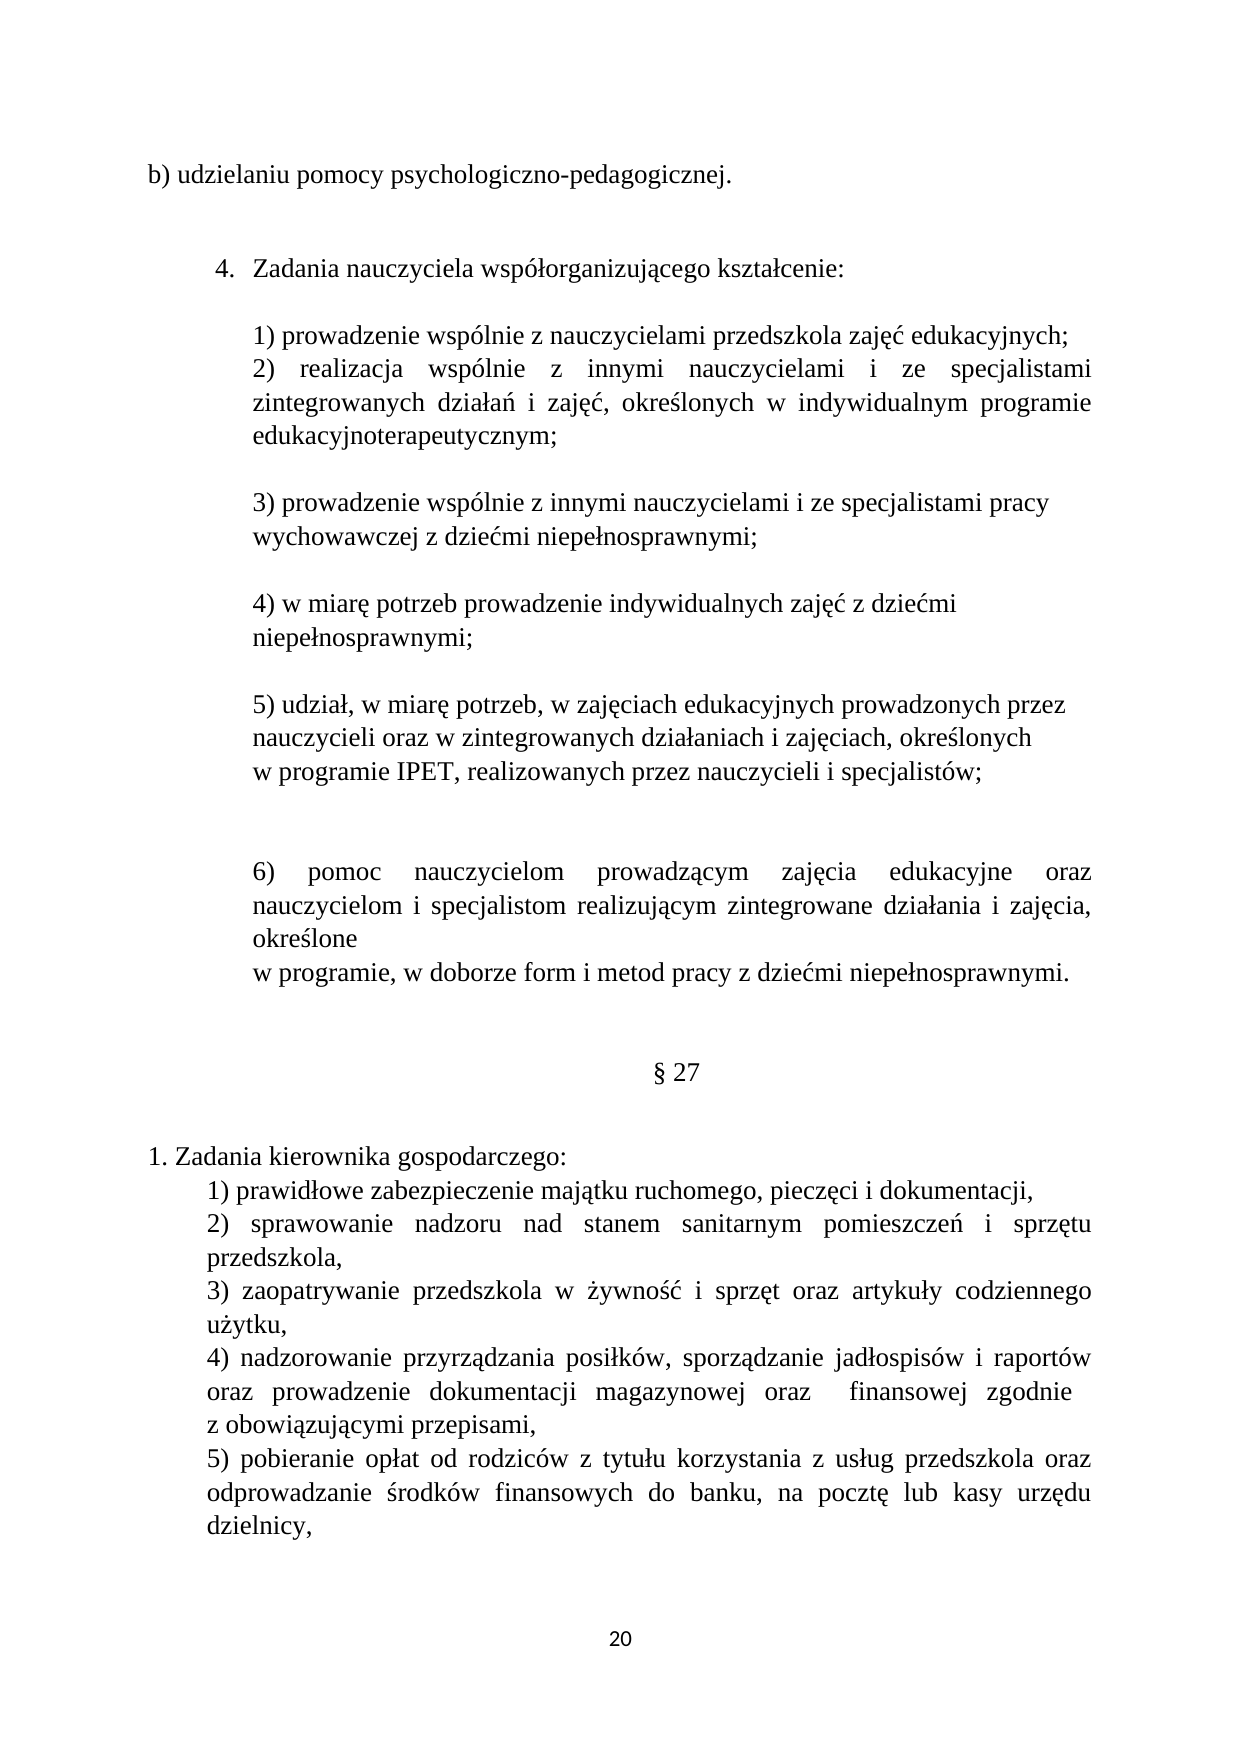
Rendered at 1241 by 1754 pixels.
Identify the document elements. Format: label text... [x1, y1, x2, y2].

text 4) nadzorowanie przyrządzania posiłków, sporządzanie jadłospisów i raportów oraz prowadzenie dokumentacji magazynowej oraz finansowej zgodnie z obowiązującymi przepisami, [207, 1341, 1093, 1440]
list w programie IPET, realizowanych przez nauczycieli i specjalistów; [252, 755, 1093, 786]
list § 27 [260, 1056, 1093, 1088]
text 2) sprawowanie nadzoru nad stanem sanitarnym pomieszczeń i sprzętu przedszkola, [207, 1207, 1093, 1272]
text 1. Zadania kierownika gospodarczego: [148, 1140, 1093, 1171]
list nauczycieli oraz w zintegrowanych działaniach i zajęciach, określonych [252, 721, 1093, 752]
list 3) prowadzenie wspólnie z innymi nauczycielami i ze specjalistami pracy [252, 486, 1093, 518]
list 4) w miarę potrzeb prowadzenie indywidualnych zajęć z dziećmi [252, 587, 1093, 618]
text 5) pobieranie opłat od rodziców z tytułu korzystania z usług przedszkola oraz odprowadzanie środków finansowych do banku, na pocztę lub kasy urzędu dzielnicy, [207, 1442, 1093, 1540]
text b) udzielaniu pomocy psychologiczno-pedagogicznej. [148, 158, 1093, 189]
list 6) pomoc nauczycielom prowadzącym zajęcia edukacyjne oraz nauczycielom i specjalistom realizującym zintegrowane działania i zajęcia, określone w programie, w doborze form i metod pracy z dziećmi niepełnosprawnymi. [252, 855, 1093, 987]
list niepełnosprawnymi; [252, 621, 1093, 652]
list 5) udział, w miarę potrzeb, w zajęciach edukacyjnych prowadzonych przez [252, 688, 1093, 719]
text 3) zaopatrywanie przedszkola w żywność i sprzęt oraz artykuły codziennego użytku, [207, 1274, 1093, 1339]
list wychowawczej z dziećmi niepełnosprawnymi; [252, 520, 1093, 551]
list Zadania nauczyciela współorganizującego kształcenie: [215, 252, 1093, 283]
list 2) realizacja wspólnie z innymi nauczycielami i ze specjalistami zintegrowanych działań i zajęć, określonych w indywidualnym programie edukacyjnoterapeutycznym; [252, 352, 1093, 451]
list 1) prowadzenie wspólnie z nauczycielami przedszkola zajęć edukacyjnych; [252, 319, 1093, 350]
text 1) prawidłowe zabezpieczenie majątku ruchomego, pieczęci i dokumentacji, [207, 1174, 1093, 1205]
